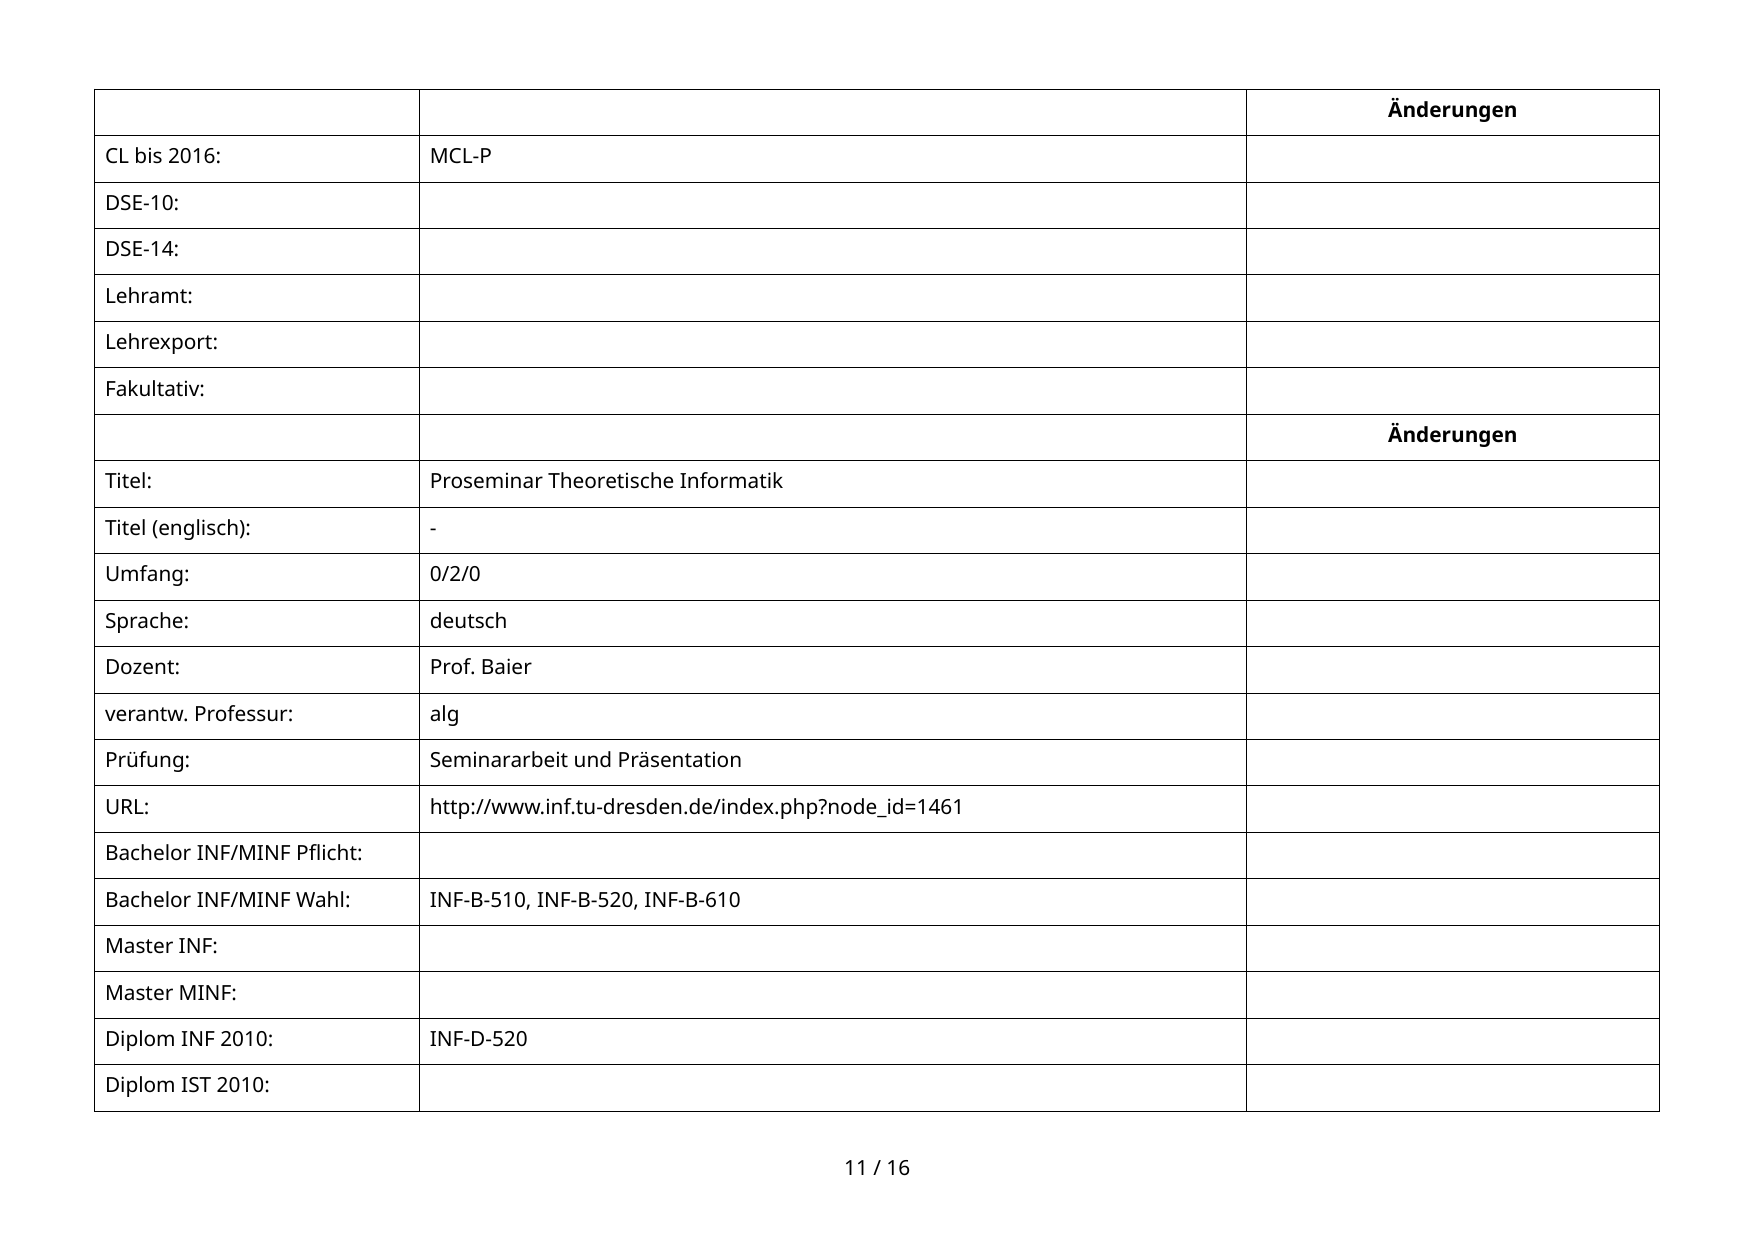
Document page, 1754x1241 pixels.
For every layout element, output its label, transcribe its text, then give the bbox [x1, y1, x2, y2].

table_cell Sprache: [95, 601, 419, 646]
table_header Änderungen [1247, 90, 1659, 135]
table_header [95, 90, 419, 135]
table_cell Bachelor INF/MINF Pflicht: [95, 833, 419, 878]
table_cell Titel: [95, 461, 419, 507]
table_cell [420, 833, 1246, 878]
table_cell [1247, 275, 1659, 321]
table_header [420, 415, 1246, 460]
table_cell Dozent: [95, 647, 419, 692]
table_cell [1247, 740, 1659, 785]
table_cell Fakultativ: [95, 368, 419, 414]
table_cell [1247, 461, 1659, 507]
table_cell http://www.inf.tu-dresden.de/index.php?node_id=1461 [420, 786, 1246, 832]
table_cell verantw. Professur: [95, 694, 419, 739]
table_header [420, 90, 1246, 135]
table_cell Diplom INF 2010: [95, 1019, 419, 1064]
table_cell Titel (englisch): [95, 508, 419, 553]
table_cell [420, 322, 1246, 367]
table_cell Seminararbeit und Präsentation [420, 740, 1246, 785]
table_cell [1247, 972, 1659, 1018]
table_cell [1247, 601, 1659, 646]
table_cell deutsch [420, 601, 1246, 646]
table_cell [1247, 368, 1659, 414]
table_cell [1247, 879, 1659, 925]
table_cell Bachelor INF/MINF Wahl: [95, 879, 419, 925]
table_cell Proseminar Theoretische Informatik [420, 461, 1246, 507]
table_cell [420, 229, 1246, 274]
table_cell [1247, 647, 1659, 692]
table_cell [420, 275, 1246, 321]
table_cell URL: [95, 786, 419, 832]
table_cell Master MINF: [95, 972, 419, 1018]
table_cell [1247, 833, 1659, 878]
table_header Änderungen [1247, 415, 1659, 460]
table_cell [1247, 554, 1659, 599]
table_cell Lehramt: [95, 275, 419, 321]
table_cell [420, 972, 1246, 1018]
table_cell Prof. Baier [420, 647, 1246, 692]
table_cell [1247, 926, 1659, 971]
table_cell [1247, 322, 1659, 367]
table_cell Diplom IST 2010: [95, 1065, 419, 1111]
table_cell [1247, 786, 1659, 832]
table_cell Umfang: [95, 554, 419, 599]
table_cell DSE-14: [95, 229, 419, 274]
table_header [95, 415, 419, 460]
table_cell CL bis 2016: [95, 136, 419, 181]
table_cell alg [420, 694, 1246, 739]
table_cell Master INF: [95, 926, 419, 971]
table_cell [420, 368, 1246, 414]
table_cell [1247, 508, 1659, 553]
table_cell [1247, 136, 1659, 181]
table_cell [1247, 229, 1659, 274]
table_cell [420, 1065, 1246, 1111]
table_cell INF-D-520 [420, 1019, 1246, 1064]
table_cell INF-B-510, INF-B-520, INF-B-610 [420, 879, 1246, 925]
table_cell DSE-10: [95, 183, 419, 228]
table_cell 0/2/0 [420, 554, 1246, 599]
table_cell [420, 926, 1246, 971]
table_cell [1247, 183, 1659, 228]
table_cell MCL-P [420, 136, 1246, 181]
table_cell [420, 183, 1246, 228]
table_cell [1247, 1019, 1659, 1064]
table_cell [1247, 694, 1659, 739]
table_cell - [420, 508, 1246, 553]
table_cell Lehrexport: [95, 322, 419, 367]
table_cell [1247, 1065, 1659, 1111]
table_cell Prüfung: [95, 740, 419, 785]
